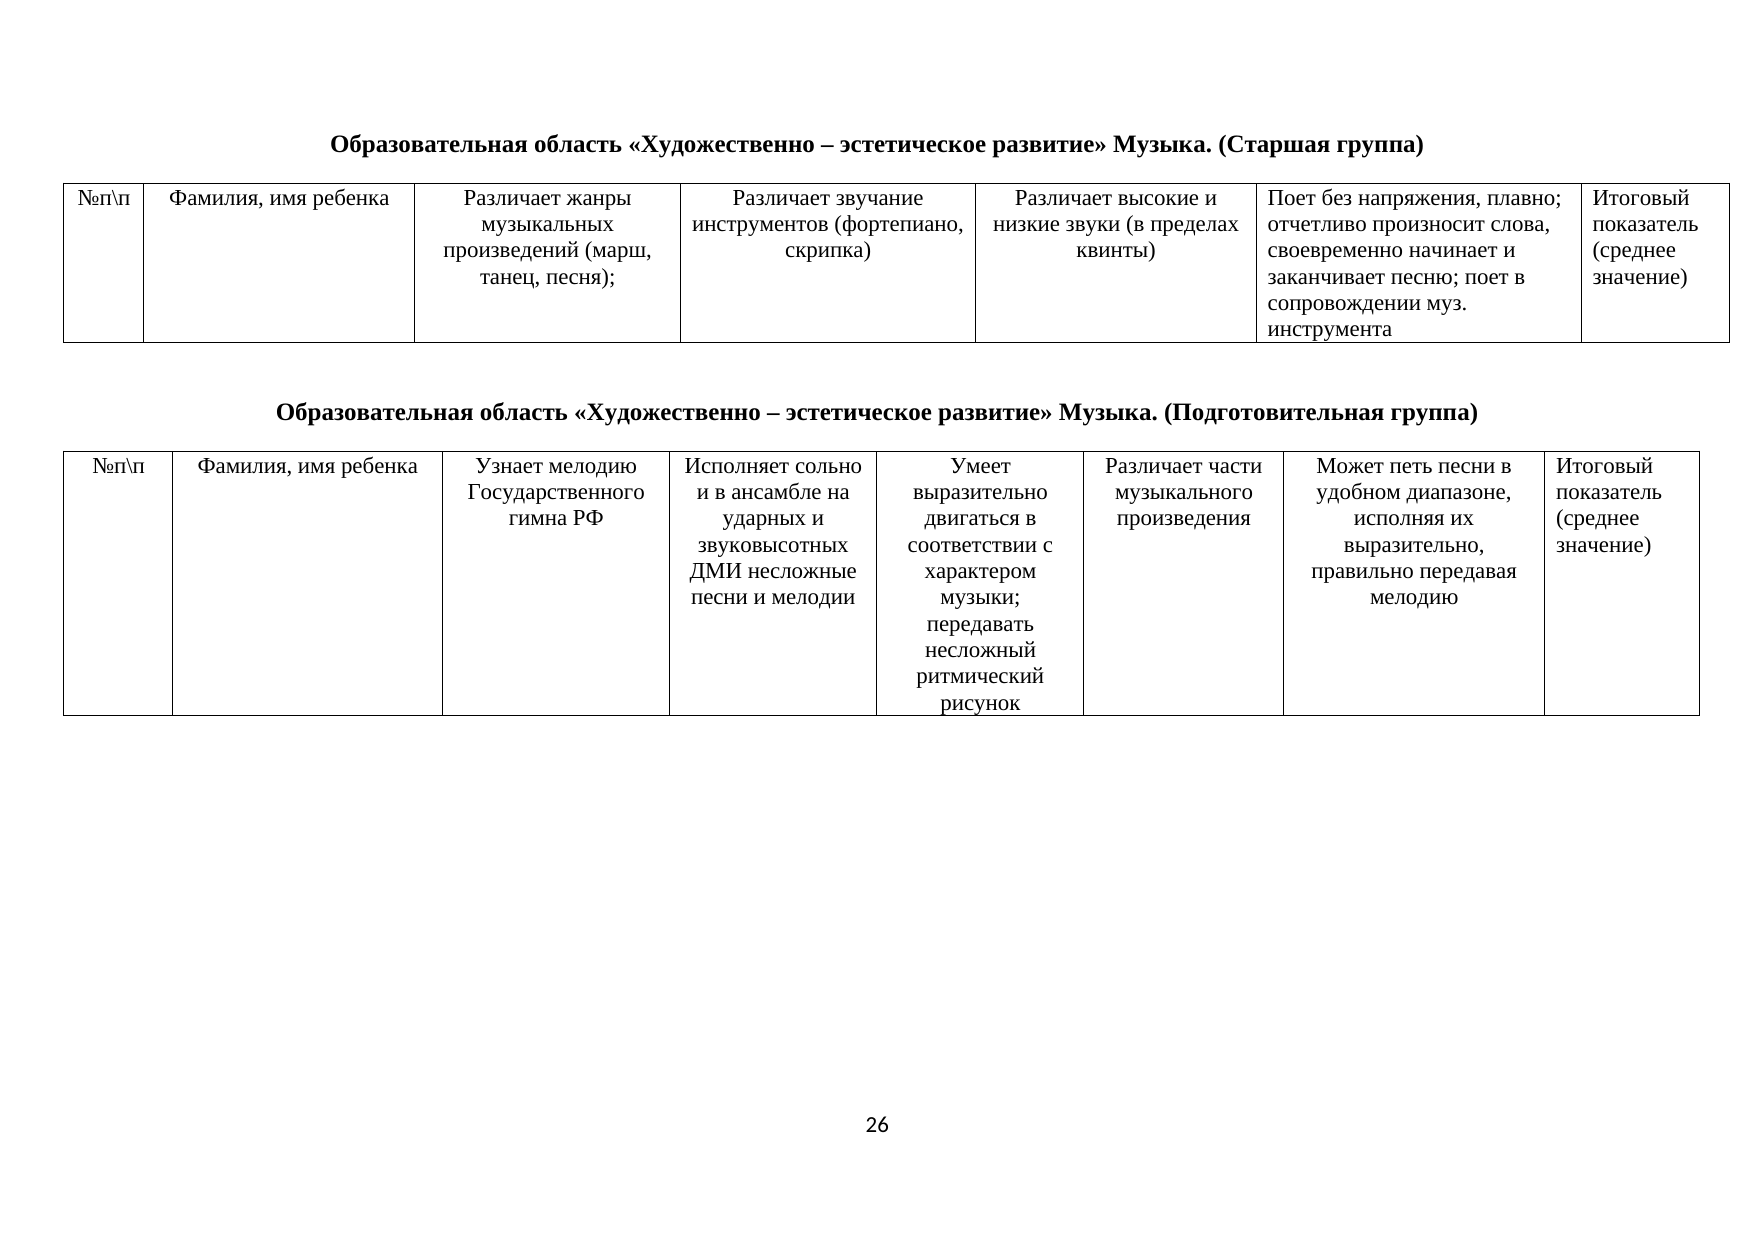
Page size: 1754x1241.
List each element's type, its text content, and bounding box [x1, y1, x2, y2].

table_header Итоговый показатель (среднее значение) [1545, 452, 1699, 715]
table_header Может петь песни в удобном диапазоне, исполняя их выразительно, правильно передавая мелодию [1284, 452, 1544, 715]
table_header Различает звучание инструментов (фортепиано, скрипка) [681, 184, 975, 342]
table_header №п\п [64, 452, 172, 715]
table_header Различает жанры музыкальных произведений (марш, танец, песня); [415, 184, 680, 342]
table_header Узнает мелодию Государственного гимна РФ [443, 452, 669, 715]
table_header Различает части музыкального произведения [1084, 452, 1283, 715]
table_header Различает высокие и низкие звуки (в пределах квинты) [976, 184, 1256, 342]
text Образовательная область «Художественно – эстетическое развитие» Музыка. (Подготовительная группа) [75, 397, 1679, 426]
table_header Исполняет сольно и в ансамбле на ударных и звуковысотных ДМИ несложные песни и мелодии [670, 452, 876, 715]
table_header Фамилия, имя ребенка [173, 452, 442, 715]
table_header Фамилия, имя ребенка [144, 184, 414, 342]
table_header №п\п [64, 184, 143, 342]
text Образовательная область «Художественно – эстетическое развитие» Музыка. (Старшая группа) [75, 129, 1679, 158]
table_header Итоговый показатель (среднее значение) [1582, 184, 1729, 342]
table_header Умеет выразительно двигаться в соответствии с характером музыки; передавать несложный ритмический рисунок [877, 452, 1083, 715]
table_header Поет без напряжения, плавно; отчетливо произносит слова, своевременно начинает и заканчивает песню; поет в сопровождении муз. инструмента [1257, 184, 1581, 342]
